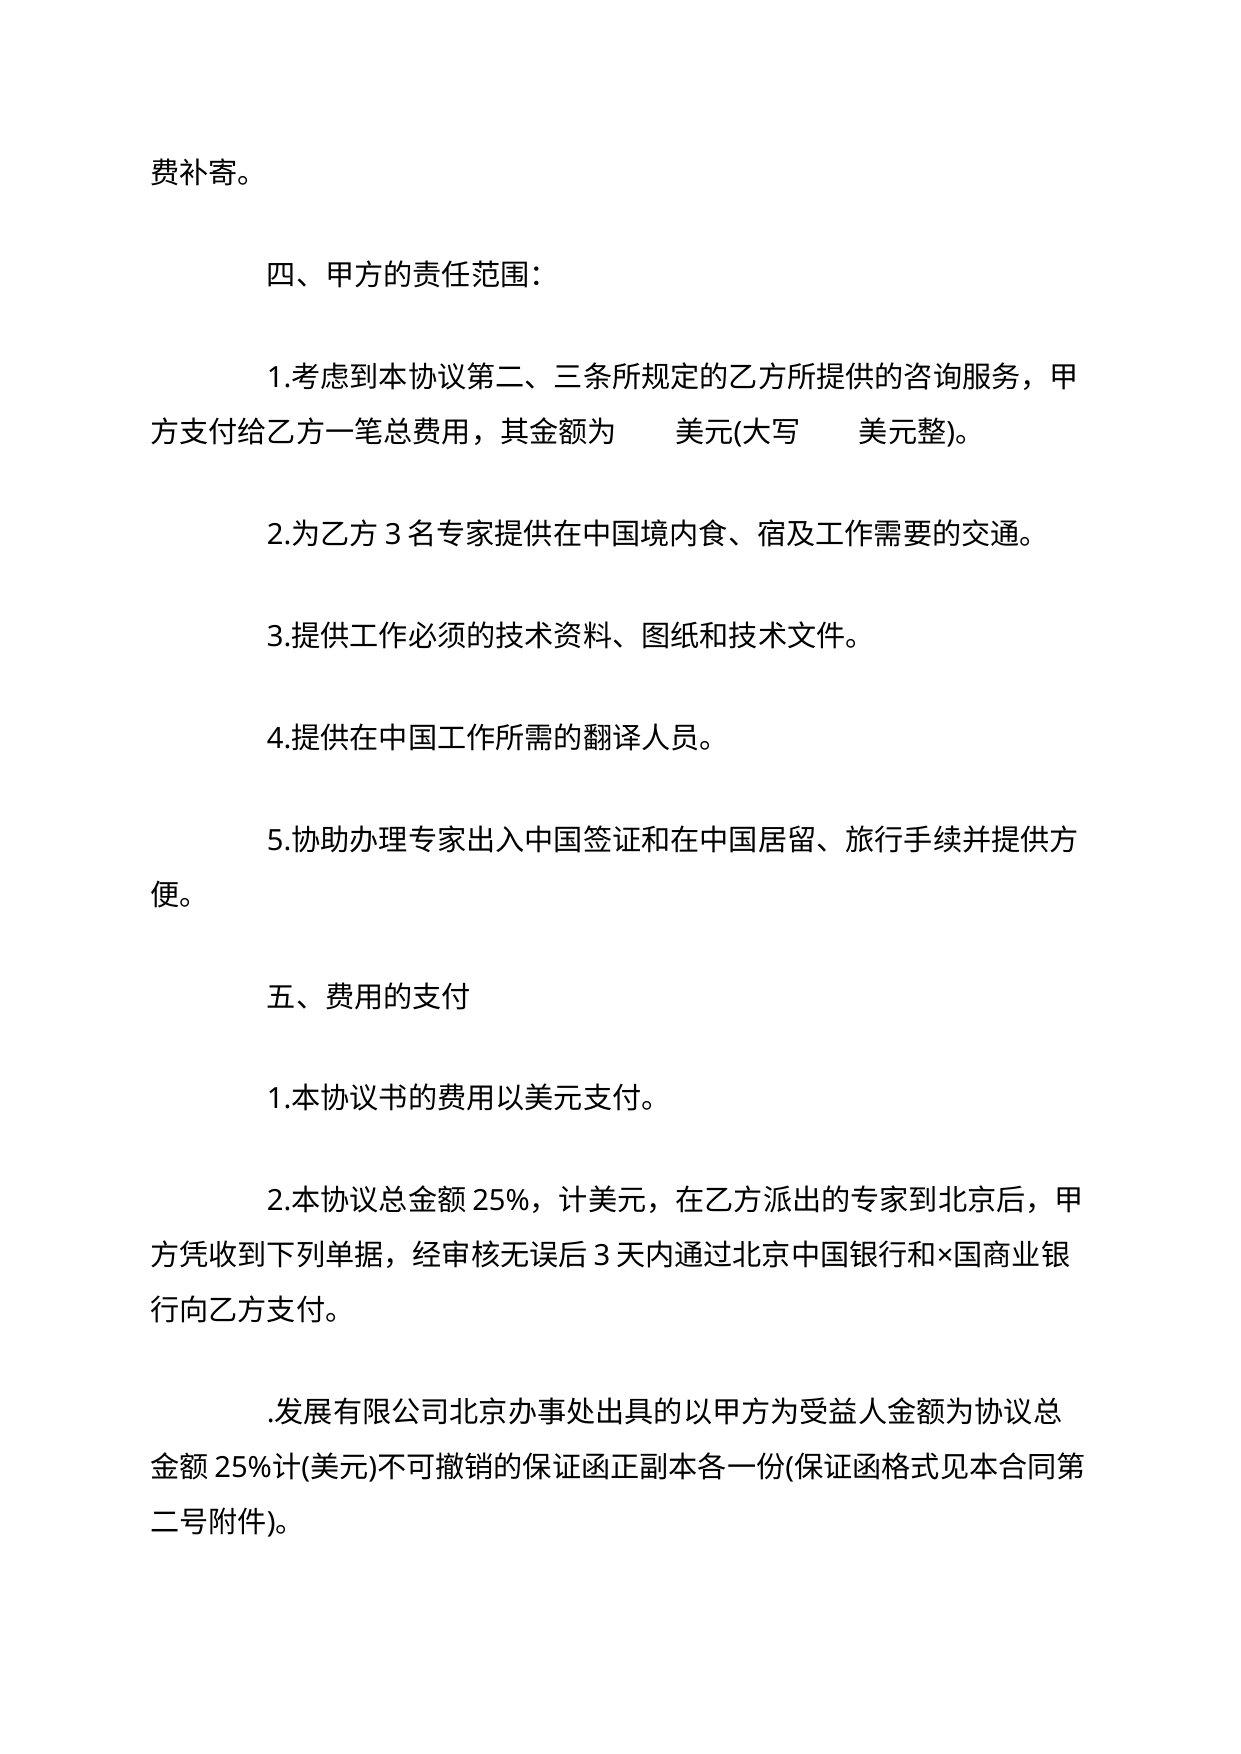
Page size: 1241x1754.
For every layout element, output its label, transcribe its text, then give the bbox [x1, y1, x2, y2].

text 2.为乙方3名专家提供在中国境内食、宿及工作需要的交通。 [150, 511, 1090, 553]
text 2.本协议总金额25%，计美元，在乙方派出的专家到北京后，甲方凭收到下列单据，经审核无误后3天内通过北京中国银行和×国商业银行向乙方支付。 [150, 1177, 1090, 1329]
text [150, 150, 1090, 192]
text 四、甲方的责任范围： [150, 252, 1090, 294]
text 1.本协议书的费用以美元支付。 [150, 1075, 1090, 1117]
text 五、费用的支付 [150, 973, 1090, 1016]
text 5.协助办理专家出入中国签证和在中国居留、旅行手续并提供方便。 [150, 816, 1090, 914]
text 3.提供工作必须的技术资料、图纸和技术文件。 [150, 612, 1090, 655]
text 1.考虑到本协议第二、三条所规定的乙方所提供的咨询服务，甲方支付给乙方一笔总费用，其金额为 美元(大写 美元整)。 [150, 353, 1090, 451]
text 4.提供在中国工作所需的翻译人员。 [150, 714, 1090, 757]
text .发展有限公司北京办事处出具的以甲方为受益人金额为协议总金额25%计(美元)不可撤销的保证函正副本各一份(保证函格式见本合同第二号附件)。 [150, 1389, 1090, 1541]
